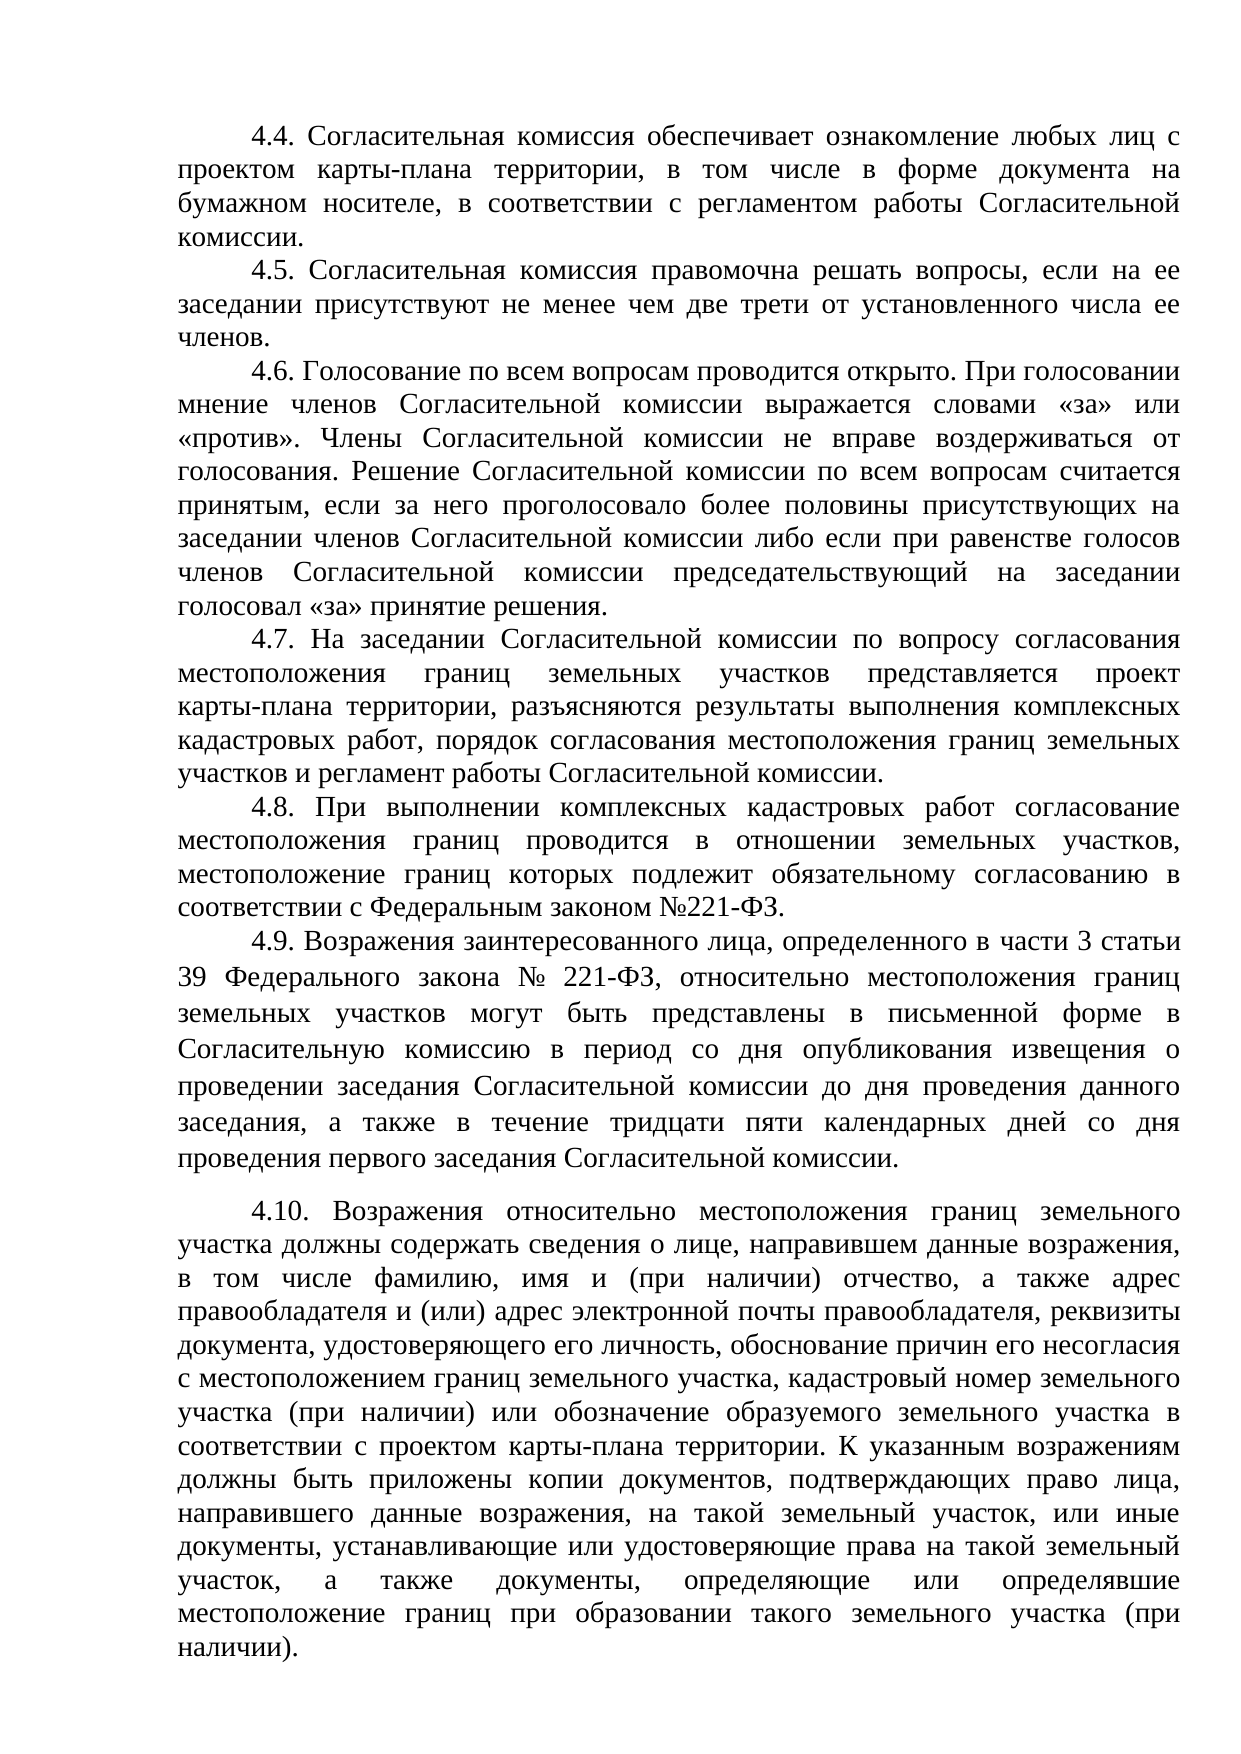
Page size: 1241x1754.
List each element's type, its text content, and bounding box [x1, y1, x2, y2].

text 4.6. Голосование по всем вопросам проводится открыто. При голосовании мнение членов Согласительной комиссии выражается словами «за» или «против». Члены Согласительной комиссии не вправе воздерживаться от голосования. Решение Согласительной комиссии по всем вопросам считается принятым, если за него проголосовало более половины присутствующих на заседании членов Согласительной комиссии либо если при равенстве голосов членов Согласительной комиссии председательствующий на заседании голосовал «за» принятие решения. [177, 353, 1181, 621]
text 4.9. Возражения заинтересованного лица, определенного в части 3 статьи 39 Федерального закона № 221-ФЗ, относительно местоположения границ земельных участков могут быть представлены в письменной форме в Согласительную комиссию в период со дня опубликования извещения о проведении заседания Согласительной комиссии до дня проведения данного заседания, а также в течение тридцати пяти календарных дней со дня проведения первого заседания Согласительной комиссии. [177, 923, 1181, 1173]
text 4.5. Согласительная комиссия правомочна решать вопросы, если на ее заседании присутствуют не менее чем две трети от установленного числа ее членов. [177, 252, 1181, 353]
text 4.7. На заседании Согласительной комиссии по вопросу согласования местоположения границ земельных участков представляется проект карты-плана территории, разъясняются результаты выполнения комплексных кадастровых работ, порядок согласования местоположения границ земельных участков и регламент работы Согласительной комиссии. [177, 621, 1181, 789]
text 4.8. При выполнении комплексных кадастровых работ согласование местоположения границ проводится в отношении земельных участков, местоположение границ которых подлежит обязательному согласованию в соответствии с Федеральным законом №221-ФЗ. [177, 789, 1181, 923]
text 4.10. Возражения относительно местоположения границ земельного участка должны содержать сведения о лице, направившем данные возражения, в том числе фамилию, имя и (при наличии) отчество, а также адрес правообладателя и (или) адрес электронной почты правообладателя, реквизиты документа, удостоверяющего его личность, обоснование причин его несогласия с местоположением границ земельного участка, кадастровый номер земельного участка (при наличии) или обозначение образуемого земельного участка в соответствии с проектом карты-плана территории. К указанным возражениям должны быть приложены копии документов, подтверждающих право лица, направившего данные возражения, на такой земельный участок, или иные документы, устанавливающие или удостоверяющие права на такой земельный участок, а также документы, определяющие или определявшие местоположение границ при образовании такого земельного участка (при наличии). [177, 1193, 1181, 1662]
text 4.4. Согласительная комиссия обеспечивает ознакомление любых лиц с проектом карты-плана территории, в том числе в форме документа на бумажном носителе, в соответствии с регламентом работы Согласительной комиссии. [177, 118, 1181, 252]
